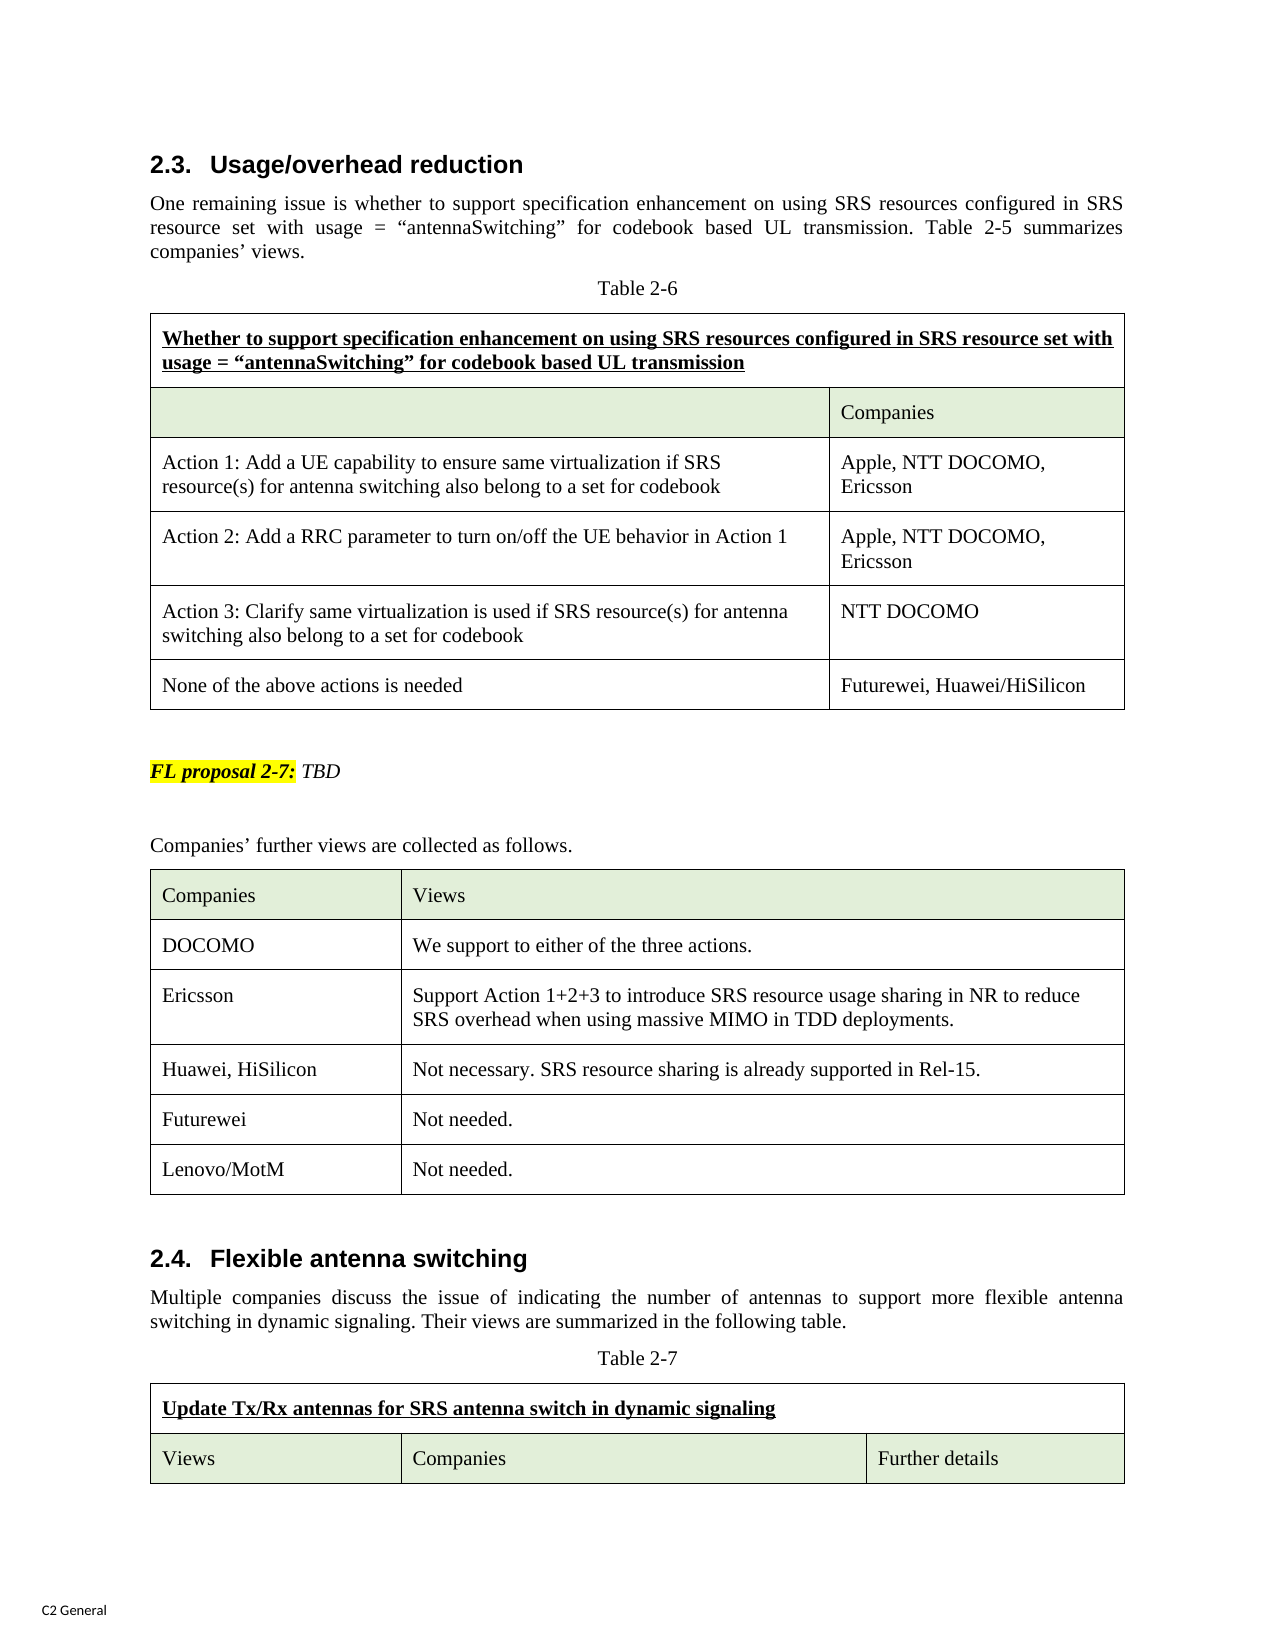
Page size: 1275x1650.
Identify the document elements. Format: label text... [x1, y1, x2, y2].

table_header Update Tx/Rx antennas for SRS antenna switch in dynamic signaling [151, 1384, 1124, 1432]
table_cell Not needed. [402, 1145, 1124, 1194]
table_cell Views [151, 1434, 401, 1483]
table_cell [151, 388, 829, 437]
table_cell Support Action 1+2+3 to introduce SRS resource usage sharing in NR to reduce SRS overhead when using massive MIMO in TDD deployments. [402, 970, 1124, 1043]
table_cell Ericsson [151, 970, 401, 1043]
table_cell Lenovo/MotM [151, 1145, 401, 1194]
table_cell Futurewei [151, 1095, 401, 1144]
text Multiple companies discuss the issue of indicating the number of antennas to support more flexible antenna switching in dynamic signaling. Their views are summarized in the following table. [150, 1285, 1125, 1333]
table_cell Huawei, HiSilicon [151, 1045, 401, 1094]
table_cell Companies [830, 388, 1124, 437]
table_cell Apple, NTT DOCOMO, Ericsson [830, 512, 1124, 585]
text One remaining issue is whether to support specification enhancement on using SRS resources configured in SRS resource set with usage = “antennaSwitching” for codebook based UL transmission. Table 2-5 summarizes companies’ views. [150, 191, 1125, 263]
table_cell Action 3: Clarify same virtualization is used if SRS resource(s) for antenna switching also belong to a set for codebook [151, 586, 829, 659]
table_cell NTT DOCOMO [830, 586, 1124, 659]
subtitle Usage/overhead reduction [150, 150, 1125, 179]
table_cell Apple, NTT DOCOMO, Ericsson [830, 438, 1124, 511]
table_cell Action 1: Add a UE capability to ensure same virtualization if SRS resource(s) for antenna switching also belong to a set for codebook [151, 438, 829, 511]
table_cell None of the above actions is needed [151, 660, 829, 709]
table_cell Further details [867, 1434, 1124, 1483]
text Companies’ further views are collected as follows. [150, 833, 1125, 857]
table_header Companies [151, 870, 401, 919]
text Table 2-6 [150, 276, 1125, 300]
text FL proposal 2-7: TBD [150, 759, 1125, 783]
table_cell Not needed. [402, 1095, 1124, 1144]
table_header Views [402, 870, 1124, 919]
table_cell Futurewei, Huawei/HiSilicon [830, 660, 1124, 709]
table_cell DOCOMO [151, 920, 401, 969]
subtitle Flexible antenna switching [150, 1244, 1125, 1273]
table_cell We support to either of the three actions. [402, 920, 1124, 969]
table_cell Not necessary. SRS resource sharing is already supported in Rel-15. [402, 1045, 1124, 1094]
table_cell Companies [402, 1434, 866, 1483]
table_cell Action 2: Add a RRC parameter to turn on/off the UE behavior in Action 1 [151, 512, 829, 585]
table_header Whether to support specification enhancement on using SRS resources configured in SRS resource set with usage = “antennaSwitching” for codebook based UL transmission [151, 314, 1124, 387]
text Table 2-7 [150, 1346, 1125, 1370]
